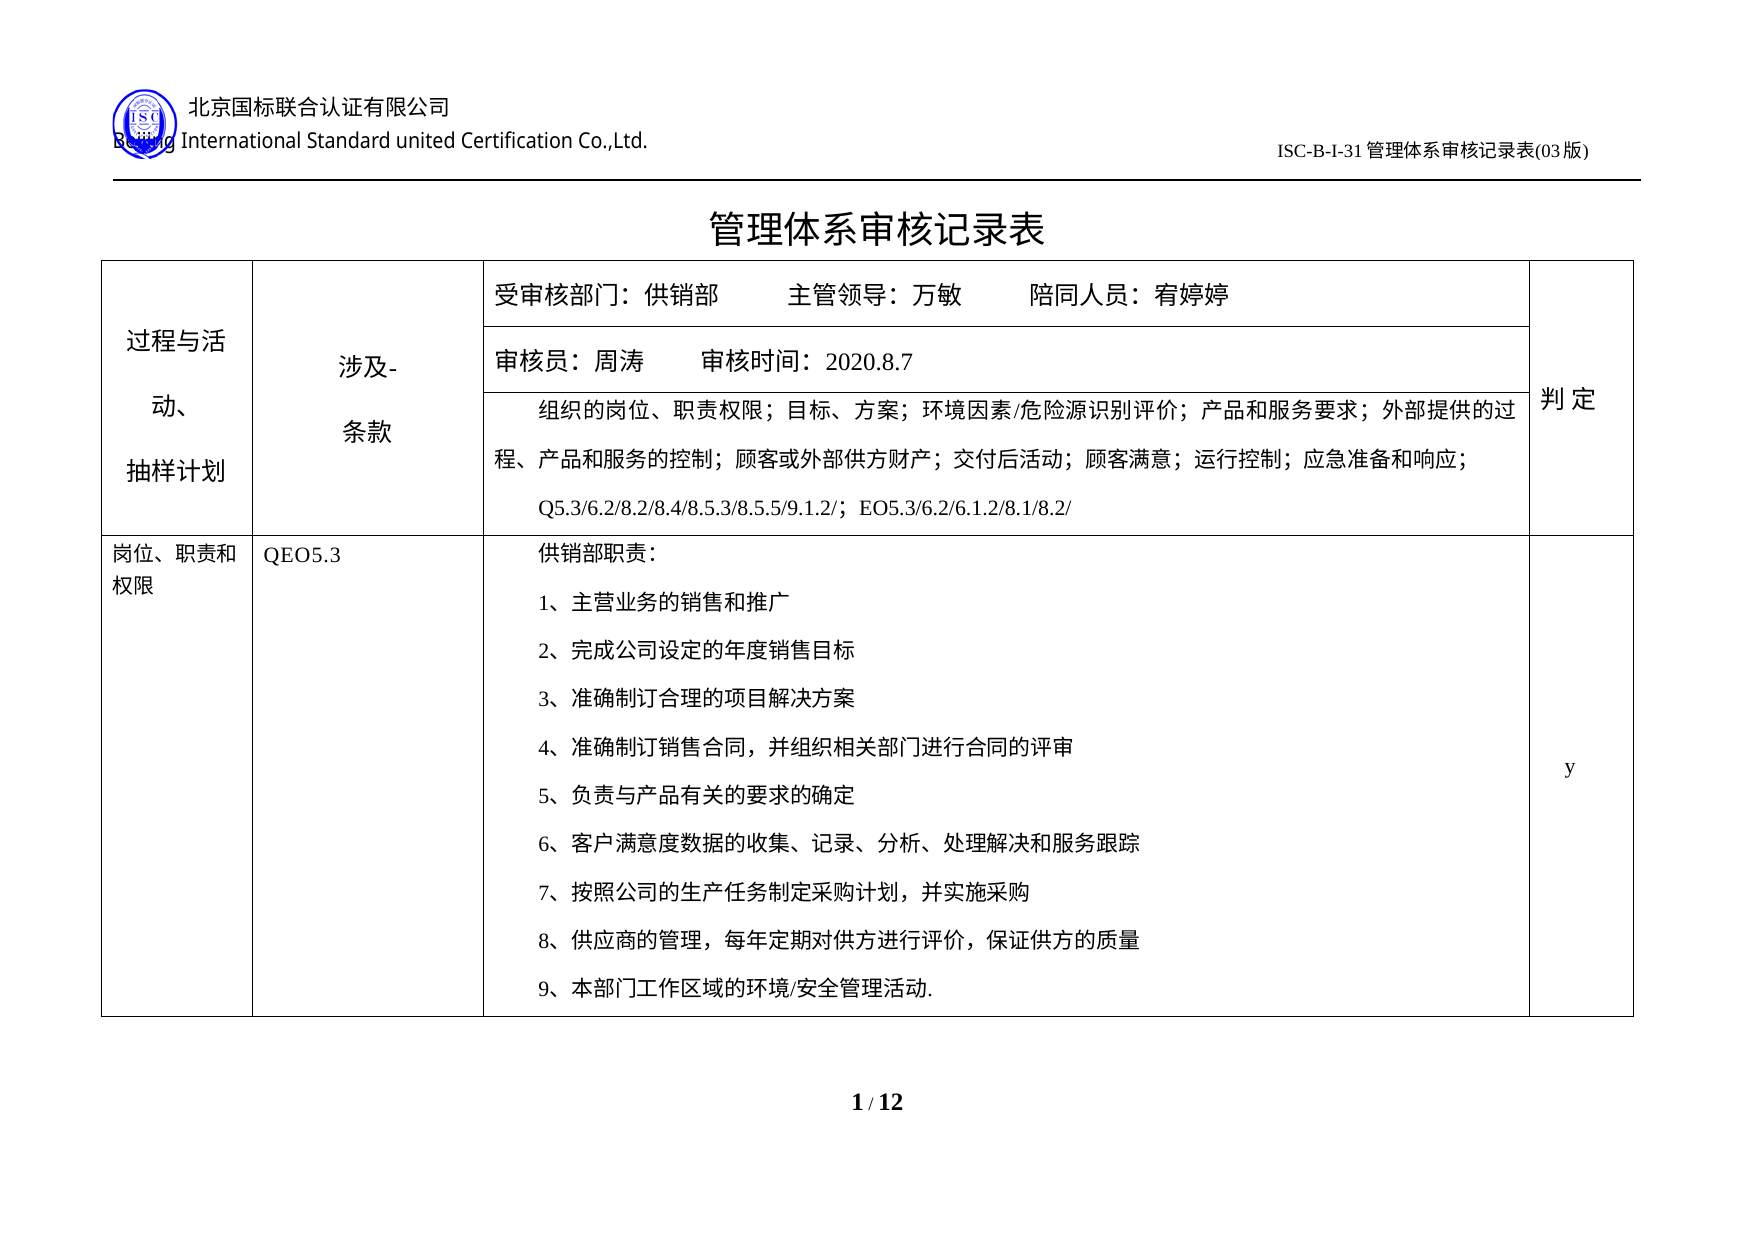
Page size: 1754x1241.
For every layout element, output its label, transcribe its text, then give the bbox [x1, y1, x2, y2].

table_cell 审核员：周涛 审核时间：2020.8.7 [484, 327, 1529, 392]
table_cell 岗位、职责和权限 [102, 536, 252, 1016]
table_header 涉及- 条款 [253, 261, 483, 535]
text 管理体系审核记录表 [112, 195, 1641, 260]
table_cell 组织的岗位、职责权限；目标、方案；环境因素/危险源识别评价；产品和服务要求；外部提供的过程、产品和服务的控制；顾客或外部供方财产；交付后活动；顾客满意；运行控制；应急准备和响应； Q5.3/6.2/8.2/8.4/8.5.3/8.5.5/9.1.2/；EO5.3/6.2/6.1.2/8.1/8.2/ [484, 393, 1529, 535]
picture [112, 89, 180, 158]
table_cell y [1530, 536, 1633, 1016]
table_header 判 定 [1530, 261, 1633, 535]
table_cell QEO5.3 [253, 536, 483, 1016]
table_header 过程与活动、 抽样计划 [102, 261, 252, 535]
table_header 受审核部门：供销部 主管领导：万敏 陪同人员：宥婷婷 [484, 261, 1529, 326]
table_cell 供销部职责： 1、主营业务的销售和推广 2、完成公司设定的年度销售目标 3、准确制订合理的项目解决方案 4、准确制订销售合同，并组织相关部门进行合同的评审 5、负责与产品有关的要求的确定 6、客户满意度数据的收集、记录、分析、处理解决和服务跟踪 7、按照公司的生产任务制定采购计划，并实施采购 8、供应商的管理，每年定期对供方进行评价，保证供方的质量 9、本部门工作区域的环境/安全管理活动. [484, 536, 1529, 1016]
